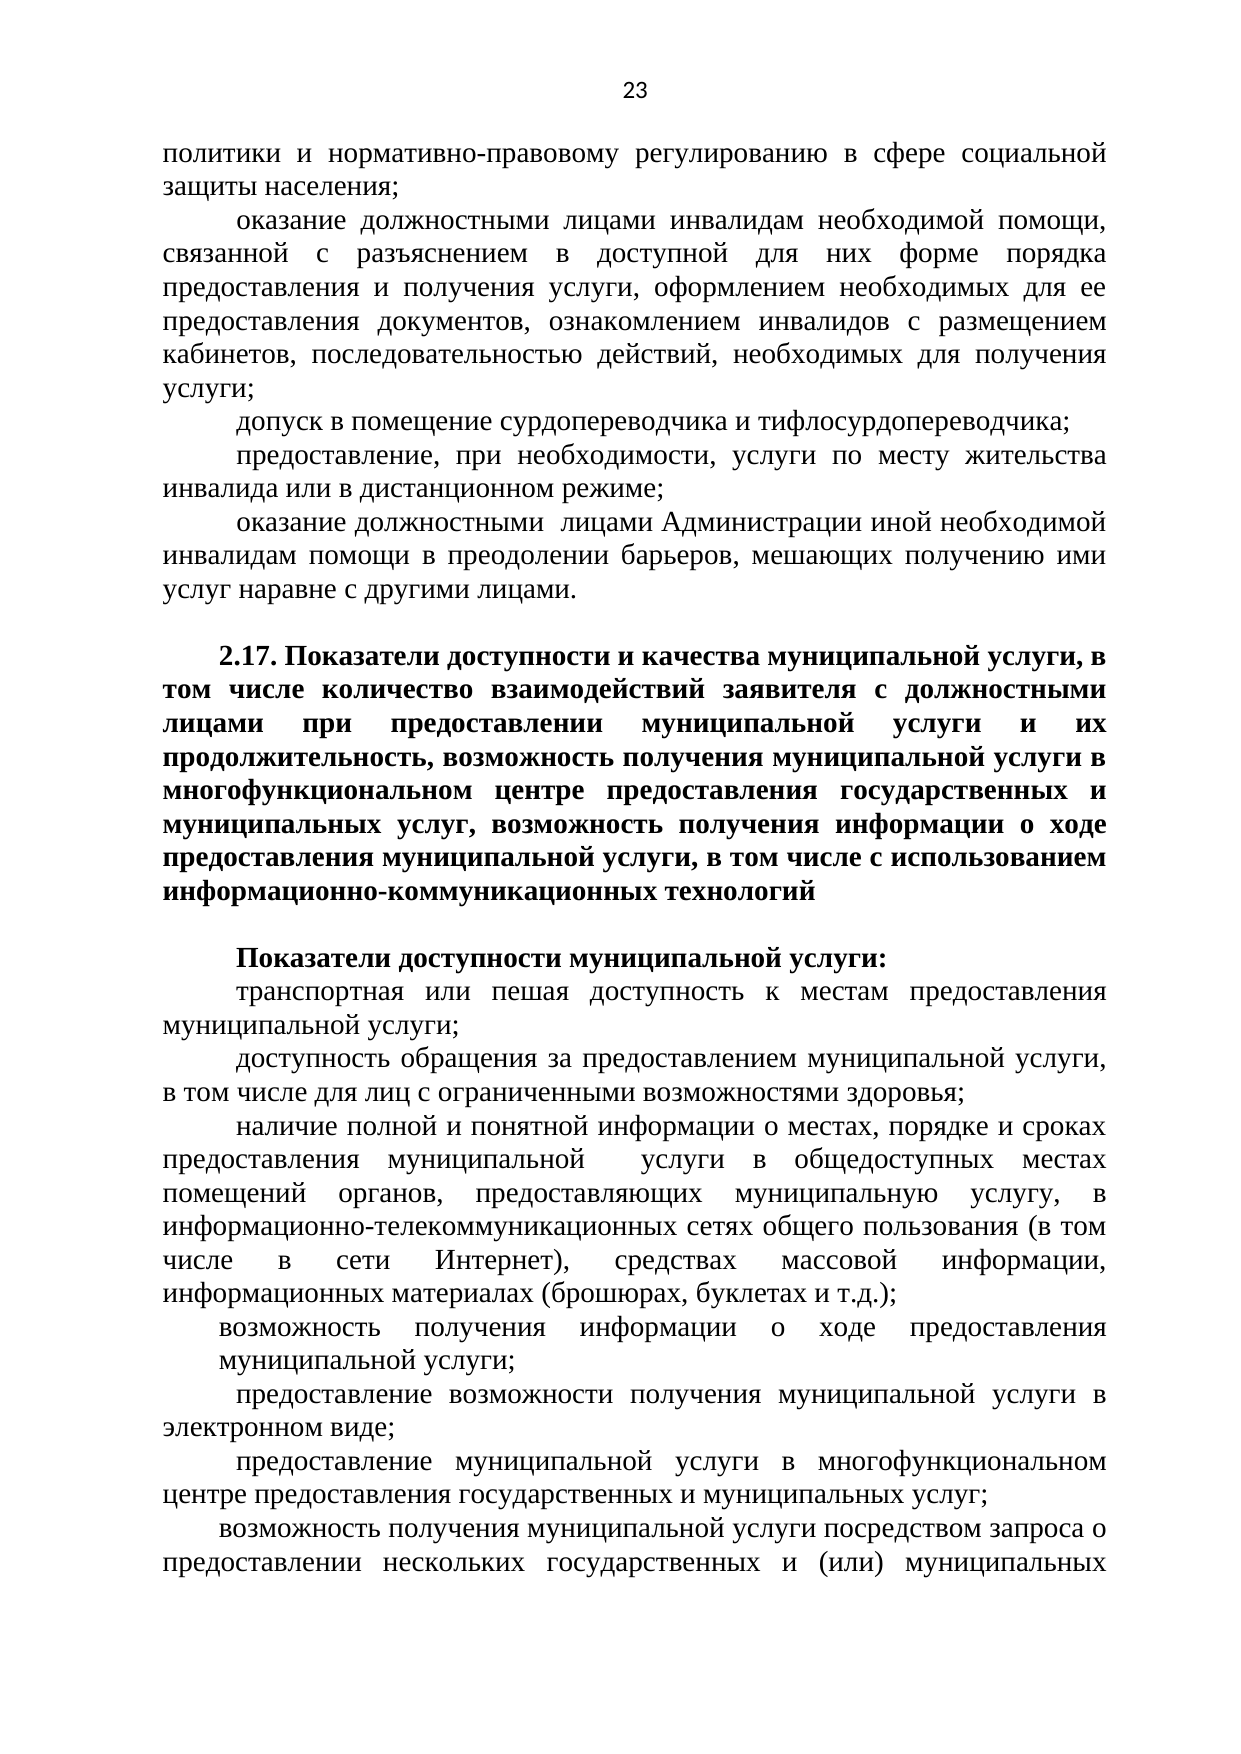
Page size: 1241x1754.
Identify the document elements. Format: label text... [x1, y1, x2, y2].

text оказание должностными лицами инвалидам необходимой помощи, связанной с разъяснением в доступной для них форме порядка предоставления и получения услуги, оформлением необходимых для ее предоставления документов, ознакомлением инвалидов с размещением кабинетов, последовательностью действий, необходимых для получения услуги; [162, 202, 1107, 403]
text доступность обращения за предоставлением муниципальной услуги, в том числе для лиц с ограниченными возможностями здоровья; [162, 1041, 1107, 1108]
text Показатели доступности муниципальной услуги: [162, 940, 1107, 973]
text допуск в помещение сурдопереводчика и тифлосурдопереводчика; [162, 403, 1107, 437]
text оказание должностными лицами Администрации иной необходимой инвалидам помощи в преодолении барьеров, мешающих получению ими услуг наравне с другими лицами. [162, 504, 1107, 604]
text 2.17. Показатели доступности и качества муниципальной услуги, в том числе количество взаимодействий заявителя с должностными лицами при предоставлении муниципальной услуги и их продолжительность, возможность получения муниципальной услуги в многофункциональном центре предоставления государственных и муниципальных услуг, возможность получения информации о ходе предоставления муниципальной услуги, в том числе с использованием информационно-коммуникационных технологий [162, 638, 1107, 906]
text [162, 135, 1107, 202]
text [162, 1510, 1107, 1577]
text возможность получения информации о ходе предоставления муниципальной услуги; [218, 1309, 1107, 1376]
text предоставление, при необходимости, услуги по месту жительства инвалида или в дистанционном режиме; [162, 437, 1107, 504]
text транспортная или пешая доступность к местам предоставления муниципальной услуги; [162, 973, 1107, 1041]
text предоставление возможности получения муниципальной услуги в электронном виде; [162, 1376, 1107, 1443]
text предоставление муниципальной услуги в многофункциональном центре предоставления государственных и муниципальных услуг; [162, 1443, 1107, 1510]
text наличие полной и понятной информации о местах, порядке и сроках предоставления муниципальной услуги в общедоступных местах помещений органов, предоставляющих муниципальную услугу, в информационно-телекоммуникационных сетях общего пользования (в том числе в сети Интернет), средствах массовой информации, информационных материалах (брошюрах, буклетах и т.д.); [162, 1108, 1107, 1309]
